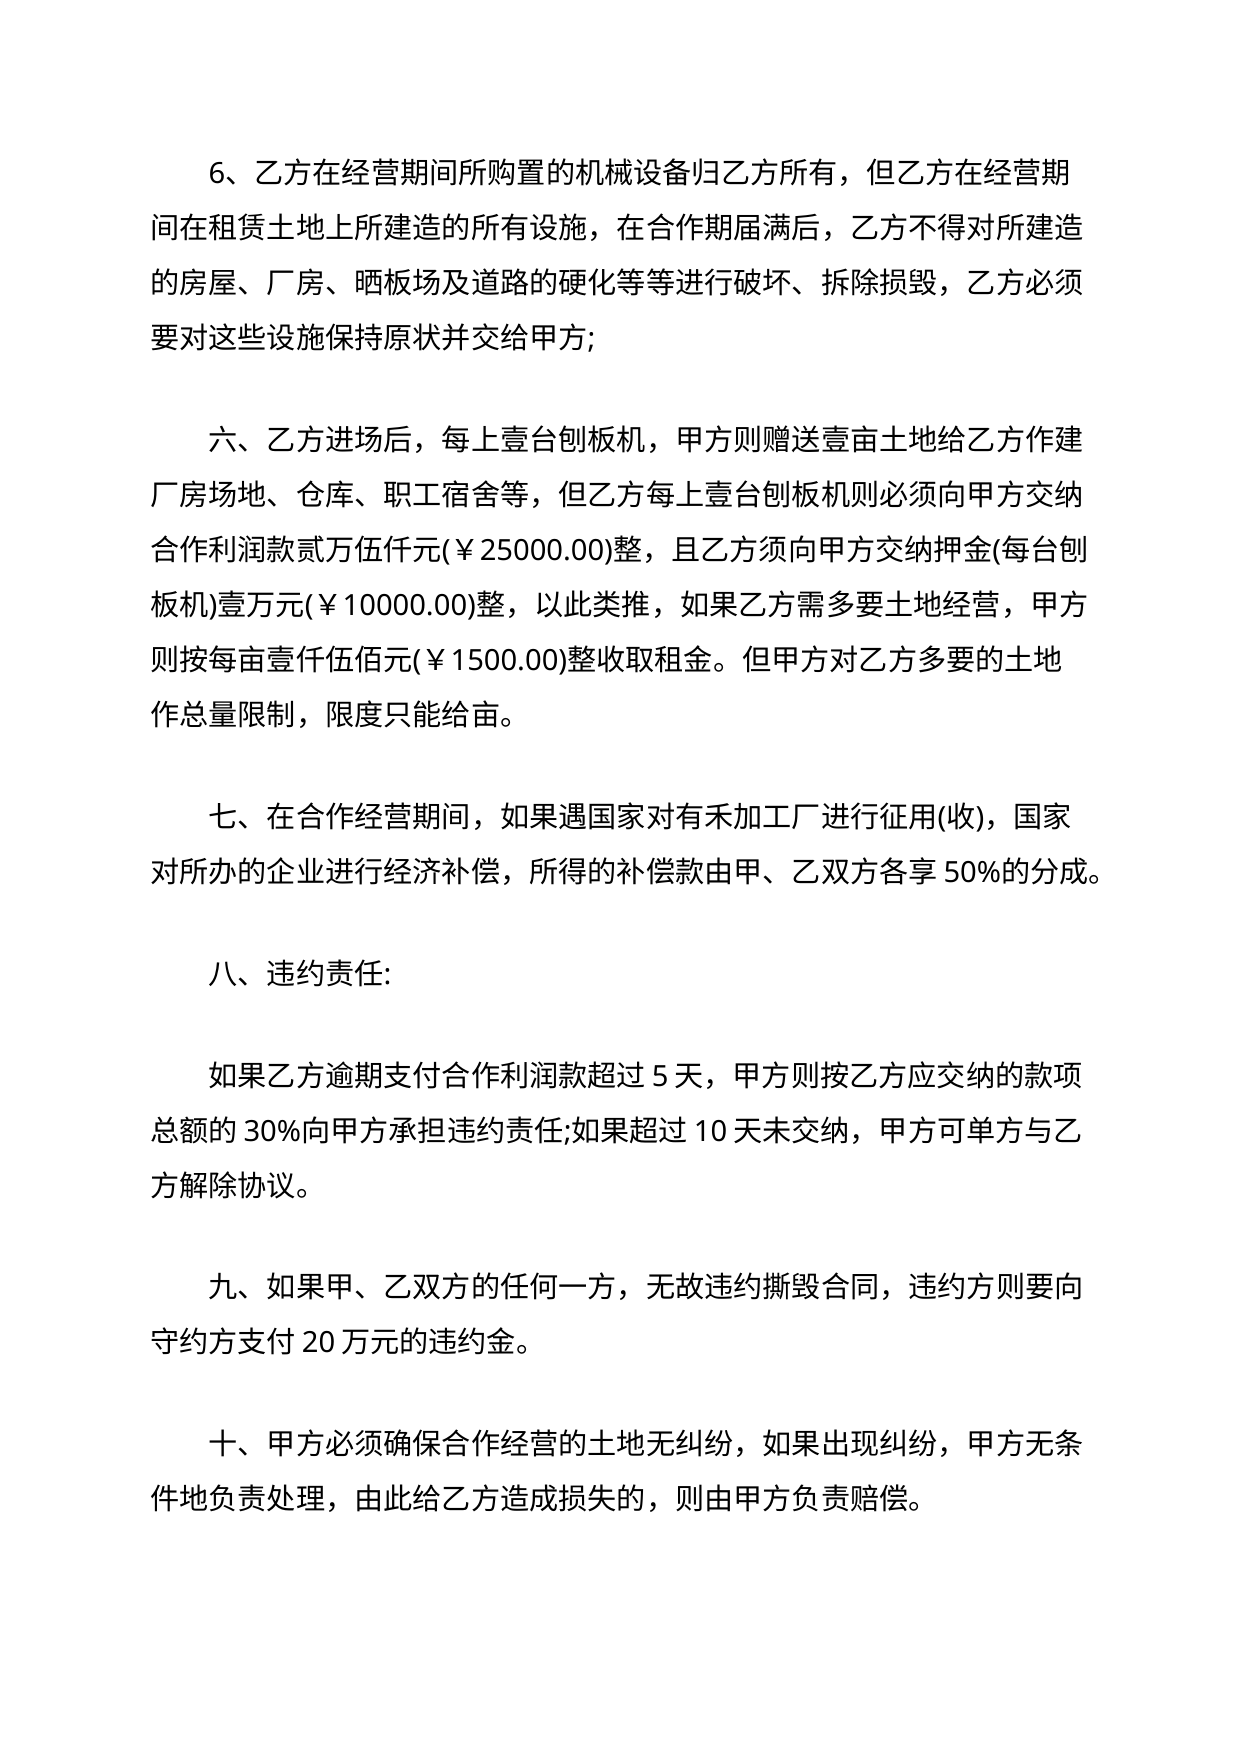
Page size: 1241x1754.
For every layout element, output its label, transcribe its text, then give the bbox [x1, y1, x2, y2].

text 十、甲方必须确保合作经营的土地无纠纷，如果出现纠纷，甲方无条件地负责处理，由此给乙方造成损失的，则由甲方负责赔偿。 [150, 1421, 1090, 1518]
text 六、乙方进场后，每上壹台刨板机，甲方则赠送壹亩土地给乙方作建厂房场地、仓库、职工宿舍等，但乙方每上壹台刨板机则必须向甲方交纳合作利润款贰万伍仟元(￥25000.00)整，且乙方须向甲方交纳押金(每台刨板机)壹万元(￥10000.00)整，以此类推，如果乙方需多要土地经营，甲方则按每亩壹仟伍佰元(￥1500.00)整收取租金。但甲方对乙方多要的土地作总量限制，限度只能给亩。 [150, 417, 1090, 734]
text 八、违约责任: [150, 950, 1090, 993]
text 九、如果甲、乙双方的任何一方，无故违约撕毁合同，违约方则要向守约方支付20万元的违约金。 [150, 1264, 1090, 1361]
text 七、在合作经营期间，如果遇国家对有禾加工厂进行征用(收)，国家对所办的企业进行经济补偿，所得的补偿款由甲、乙双方各享50%的分成。 [150, 793, 1090, 891]
text 如果乙方逾期支付合作利润款超过5天，甲方则按乙方应交纳的款项总额的30%向甲方承担违约责任;如果超过10天未交纳，甲方可单方与乙方解除协议。 [150, 1052, 1090, 1204]
text 6、乙方在经营期间所购置的机械设备归乙方所有，但乙方在经营期间在租赁土地上所建造的所有设施，在合作期届满后，乙方不得对所建造的房屋、厂房、晒板场及道路的硬化等等进行破坏、拆除损毁，乙方必须要对这些设施保持原状并交给甲方; [150, 150, 1090, 357]
